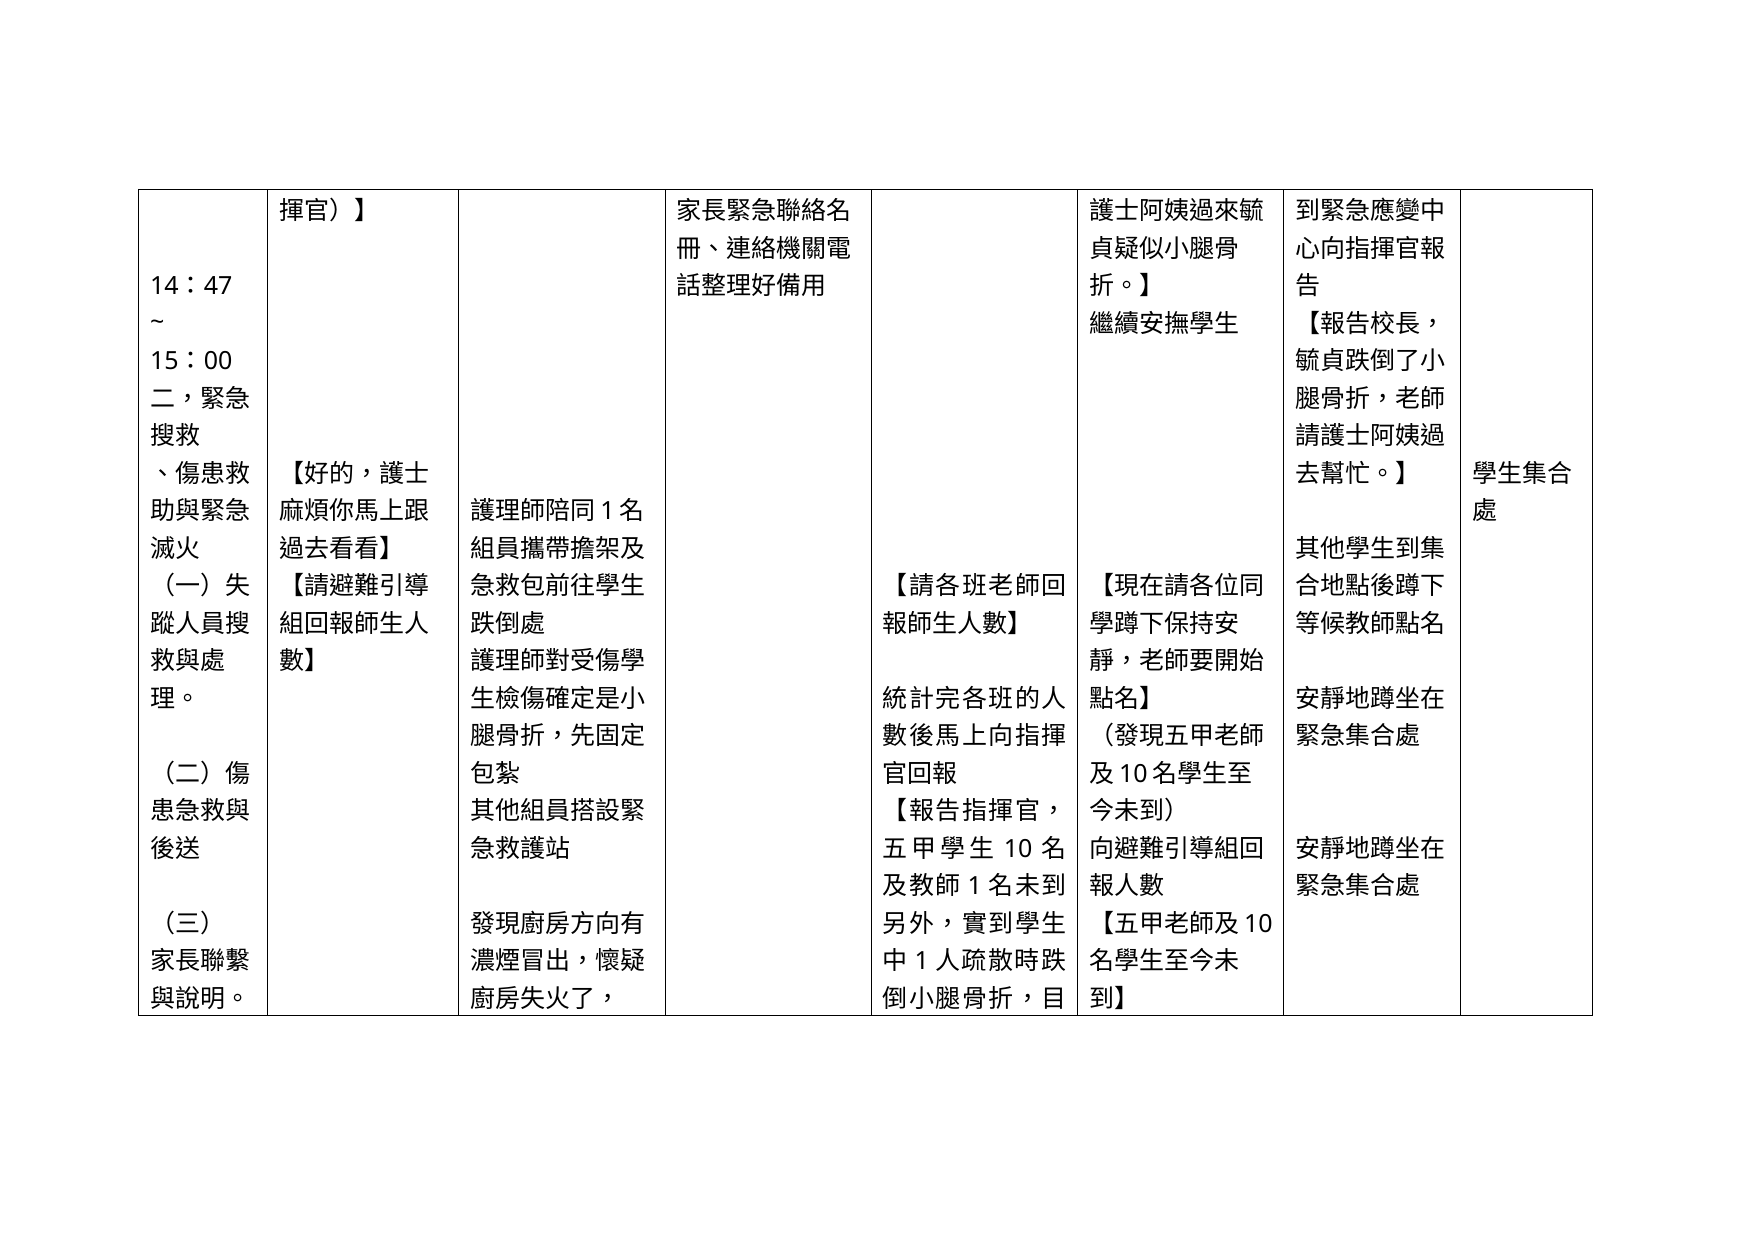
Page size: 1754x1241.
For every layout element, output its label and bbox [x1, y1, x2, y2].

table_cell [459, 190, 665, 1015]
table_cell [872, 190, 1077, 1015]
table_cell [1284, 190, 1460, 1015]
table_cell [1078, 190, 1283, 1015]
table_cell [139, 190, 267, 1015]
table_cell [268, 190, 458, 1015]
table_cell [666, 190, 871, 1015]
table_cell [1461, 190, 1592, 1015]
